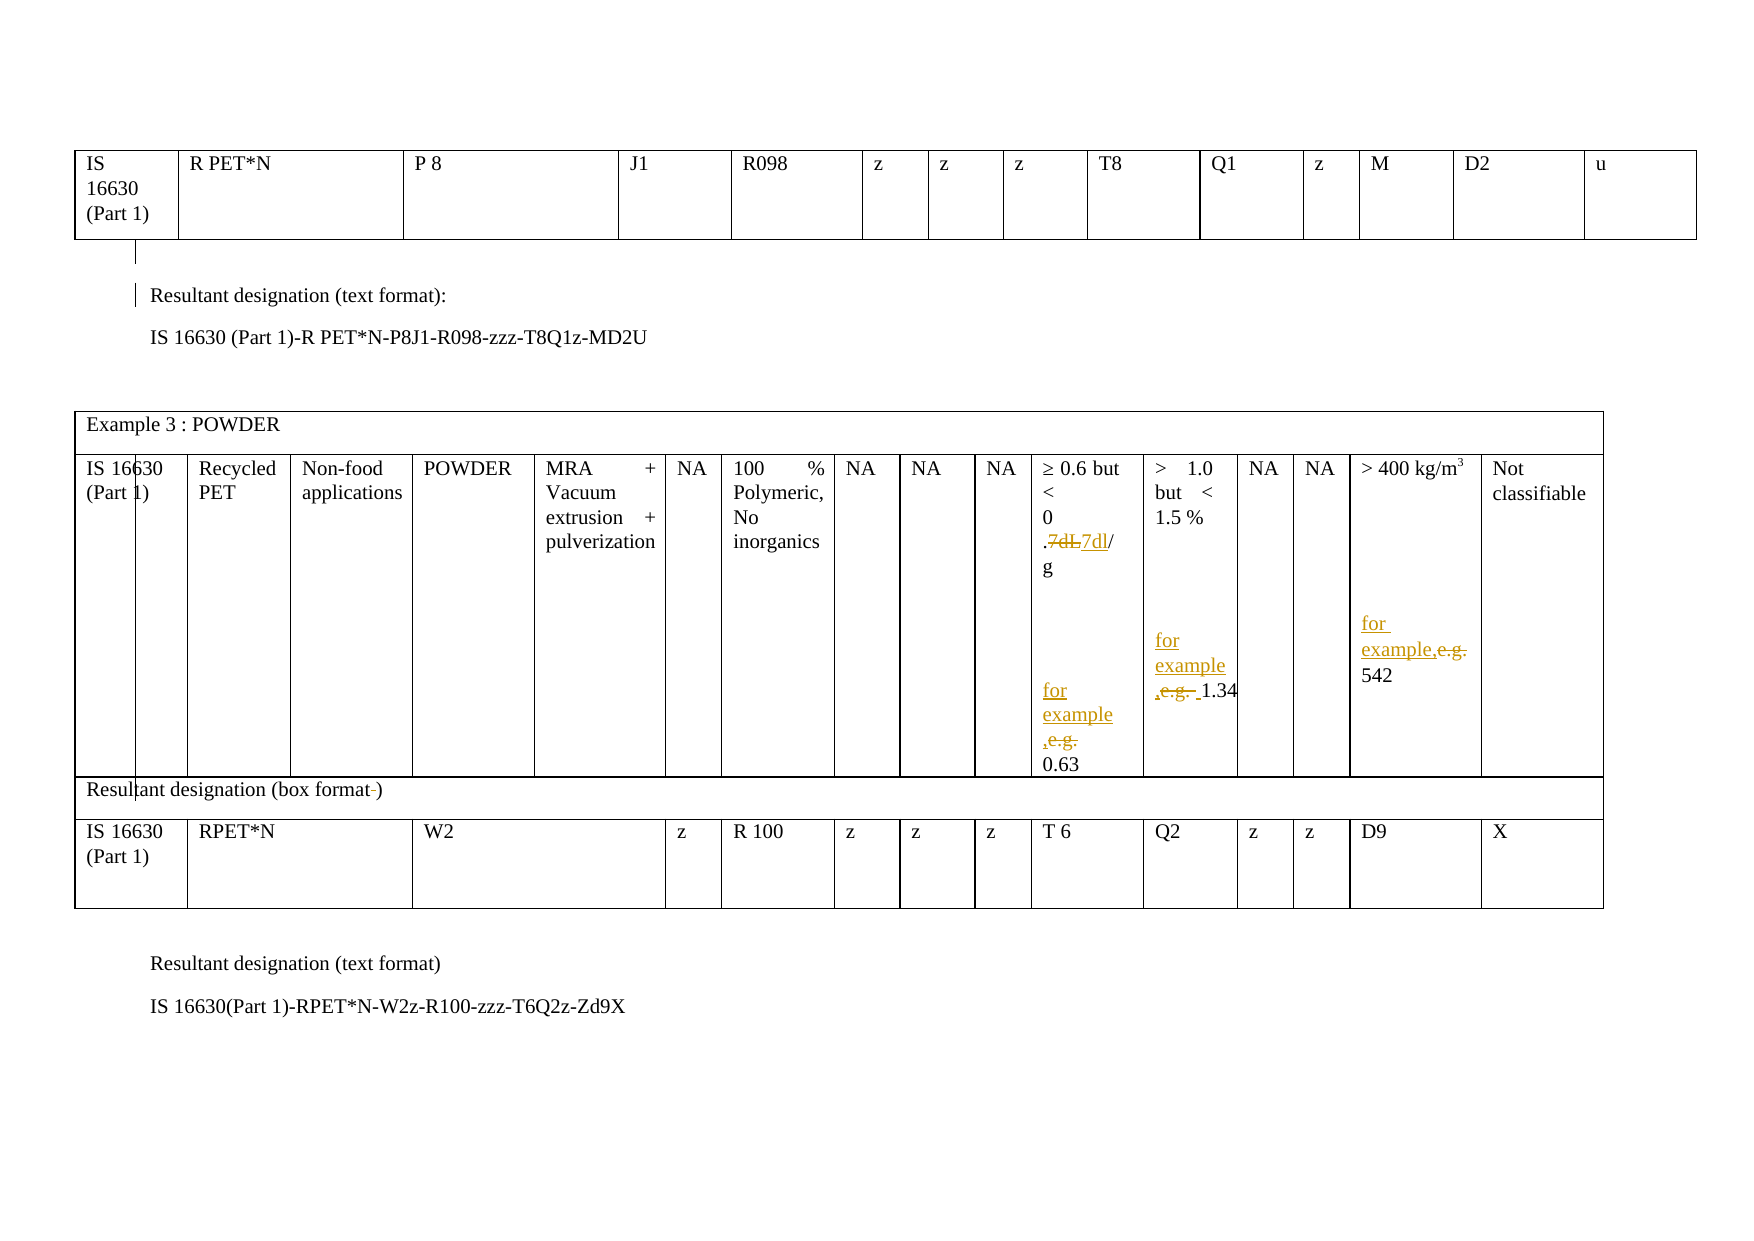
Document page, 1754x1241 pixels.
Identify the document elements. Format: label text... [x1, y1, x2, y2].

text Resultant designation (text format) [150, 951, 1604, 975]
table_cell D2 [1454, 151, 1584, 239]
text IS 16630 (Part 1)-R PET*N-P8J1-R098-zzz-T8Q1z-MD2U [150, 325, 1604, 349]
table_cell NA [1238, 455, 1293, 776]
table_cell z [1304, 151, 1359, 239]
table_cell z [1004, 151, 1087, 239]
table_cell z [863, 151, 928, 239]
table_cell z [976, 820, 1031, 907]
table_cell u [1585, 151, 1696, 239]
table_cell Recycled PET [188, 455, 290, 776]
table_cell Q1 [1201, 151, 1303, 239]
table_cell NA [666, 455, 721, 776]
table_cell Not classifiable [1482, 455, 1603, 776]
table_cell z [666, 820, 721, 907]
text Resultant designation (text format): [150, 283, 1604, 307]
table_cell POWDER [413, 455, 534, 776]
table_cell X [1482, 820, 1603, 907]
table_cell Resultant designation (box format) [76, 778, 1603, 818]
table_cell NA [835, 455, 899, 776]
table_cell IS 16630 (Part 1) [76, 455, 135, 776]
table_cell R PET*N [179, 151, 403, 239]
table_cell ≥ 0.6 but < 0./g 0.63 [1032, 455, 1143, 776]
table_cell IS 16630 (Part 1) [76, 151, 178, 239]
table_cell T 6 [1032, 820, 1143, 907]
table_cell z [901, 820, 974, 907]
table_cell z [1238, 820, 1293, 907]
table_cell NA [976, 455, 1031, 776]
table_cell P 8 [404, 151, 618, 239]
table_cell > 400 kg/m3 542 [1351, 455, 1481, 776]
table_cell NA [1294, 455, 1349, 776]
table_cell W2 [413, 820, 665, 907]
table_cell IS 16630 (Part 1) [136, 455, 187, 776]
table_cell Q2 [1144, 820, 1237, 907]
table_cell R 100 [722, 820, 834, 907]
table_cell RPET*N [188, 820, 412, 907]
table_cell M [1360, 151, 1453, 239]
table_cell > 1.0 but < 1.5 % 1.34 [1144, 455, 1237, 776]
table_cell IS 16630 (Part 1) [76, 820, 187, 907]
table_cell 100 % Polymeric, No inorganics [722, 455, 834, 776]
table_cell MRA + Vacuum extrusion + pulverization [535, 455, 665, 776]
table_cell z [835, 820, 899, 907]
table_cell J1 [619, 151, 731, 239]
table_cell Non-food applications [291, 455, 412, 776]
table_cell T8 [1088, 151, 1199, 239]
text IS 16630(Part 1)-RPET*N-W2z-R100-zzz-T6Q2z-Zd9X [150, 994, 1604, 1018]
table_cell z [1294, 820, 1349, 907]
table_cell D9 [1351, 820, 1481, 907]
table_cell NA [901, 455, 974, 776]
table_cell z [929, 151, 1003, 239]
table_header Example 3 : POWDER [76, 412, 1603, 454]
table_cell R098 [732, 151, 862, 239]
